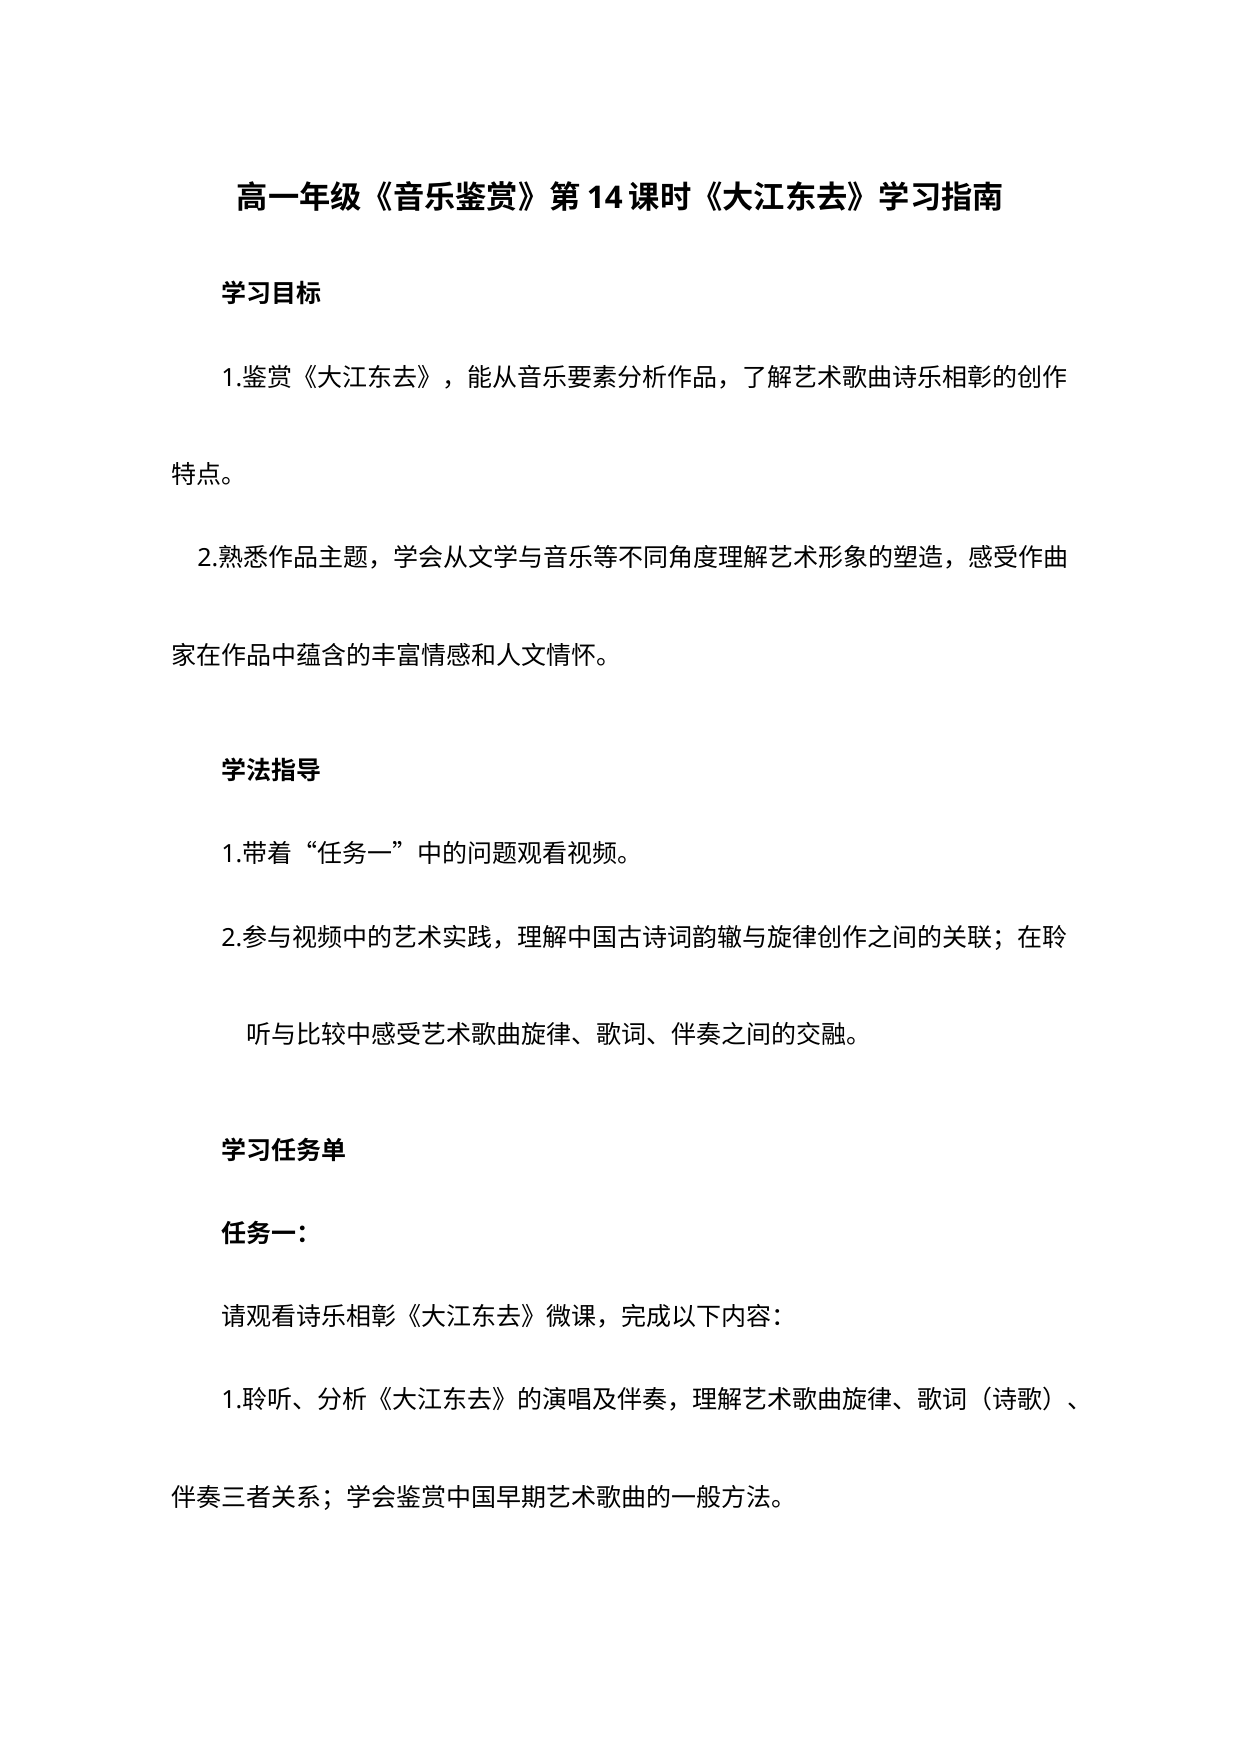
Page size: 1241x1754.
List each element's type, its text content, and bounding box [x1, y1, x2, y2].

text 学习任务单 [171, 1116, 1069, 1181]
text 请观看诗乐相彰《大江东去》微课，完成以下内容： [171, 1282, 1069, 1347]
text 2.熟悉作品主题，学会从文学与音乐等不同角度理解艺术形象的塑造，感受作曲家在作品中蕴含的丰富情感和人文情怀。 [171, 523, 1069, 686]
text 1.鉴赏《大江东去》，能从音乐要素分析作品，了解艺术歌曲诗乐相彰的创作特点。 [171, 343, 1069, 505]
text 1.带着“任务一”中的问题观看视频。 [171, 819, 1069, 884]
text 任务一： [171, 1199, 1069, 1264]
text 学法指导 [171, 736, 1069, 801]
text 1.聆听、分析《大江东去》的演唱及伴奏，理解艺术歌曲旋律、歌词（诗歌）、伴奏三者关系；学会鉴赏中国早期艺术歌曲的一般方法。 [171, 1365, 1069, 1528]
text 2.参与视频中的艺术实践，理解中国古诗词韵辙与旋律创作之间的关联；在聆听与比较中感受艺术歌曲旋律、歌词、伴奏之间的交融。 [221, 903, 1069, 1065]
text 高一年级《音乐鉴赏》第14课时《大江东去》学习指南 [171, 162, 1069, 227]
text 学习目标 [171, 259, 1069, 324]
